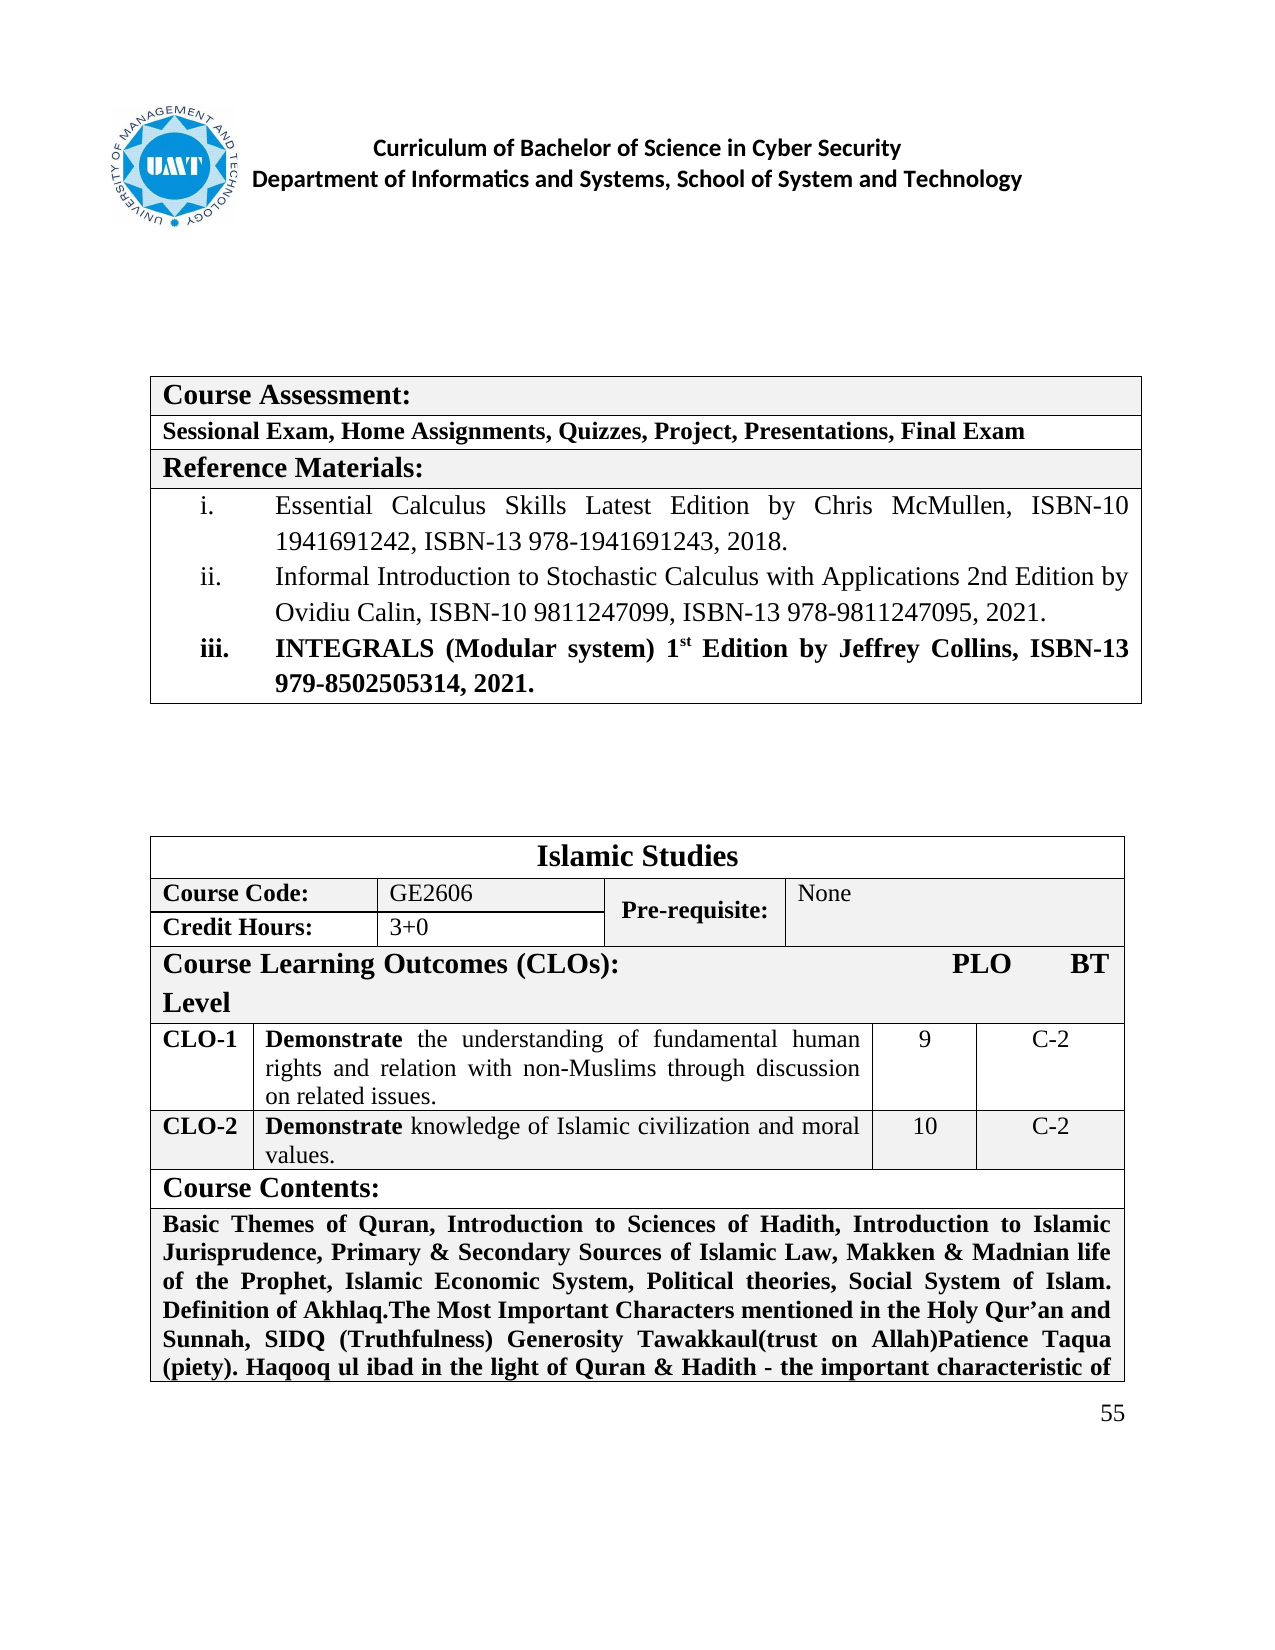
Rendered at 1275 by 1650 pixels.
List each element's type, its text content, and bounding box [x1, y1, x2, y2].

table_cell Sessional Exam, Home Assignments, Quizzes, Project, Presentations, Final Exam [151, 416, 1141, 449]
table_cell 9 [873, 1024, 976, 1110]
table_cell 3+0 [378, 913, 604, 946]
table_cell Course Contents: [151, 1170, 1124, 1208]
table_cell CLO-2 [151, 1111, 253, 1169]
picture [111, 106, 238, 227]
table_cell C-2 [977, 1024, 1124, 1110]
table_cell C-2 [977, 1111, 1124, 1169]
table_cell Credit Hours: [151, 913, 377, 946]
table_cell Course Assessment: [151, 377, 1141, 415]
table_cell Course Learning Outcomes (CLOs): PLO BT Level [151, 947, 1124, 1023]
table_cell 10 [873, 1111, 976, 1169]
table_cell Demonstrate knowledge of Islamic civilization and moral values. [254, 1111, 872, 1169]
table_cell Pre-requisite: [605, 879, 785, 946]
table_cell Demonstrate the understanding of fundamental human rights and relation with non-Muslims through discussion on related issues. [254, 1024, 872, 1110]
table_cell Reference Materials: [151, 450, 1141, 488]
table_cell GE2606 [378, 879, 604, 911]
table_cell CLO-1 [151, 1024, 253, 1110]
table_cell Essential Calculus Skills Latest Edition by Chris McMullen, ISBN-10 1941691242, ISBN-13 978-1941691243, 2018. Informal Introduction to Stochastic Calculus with Applications 2nd Edition by Ovidiu Calin, ISBN-10 9811247099, ISBN-13 978-9811247095, 2021. INTEGRALS (Modular system) 1st Edition by Jeffrey Collins, ISBN-13 979-8502505314, 2021. [151, 489, 1141, 703]
table_cell Course Code: [151, 879, 377, 911]
table_header Islamic Studies [151, 837, 1124, 877]
table_cell None [786, 879, 1124, 946]
